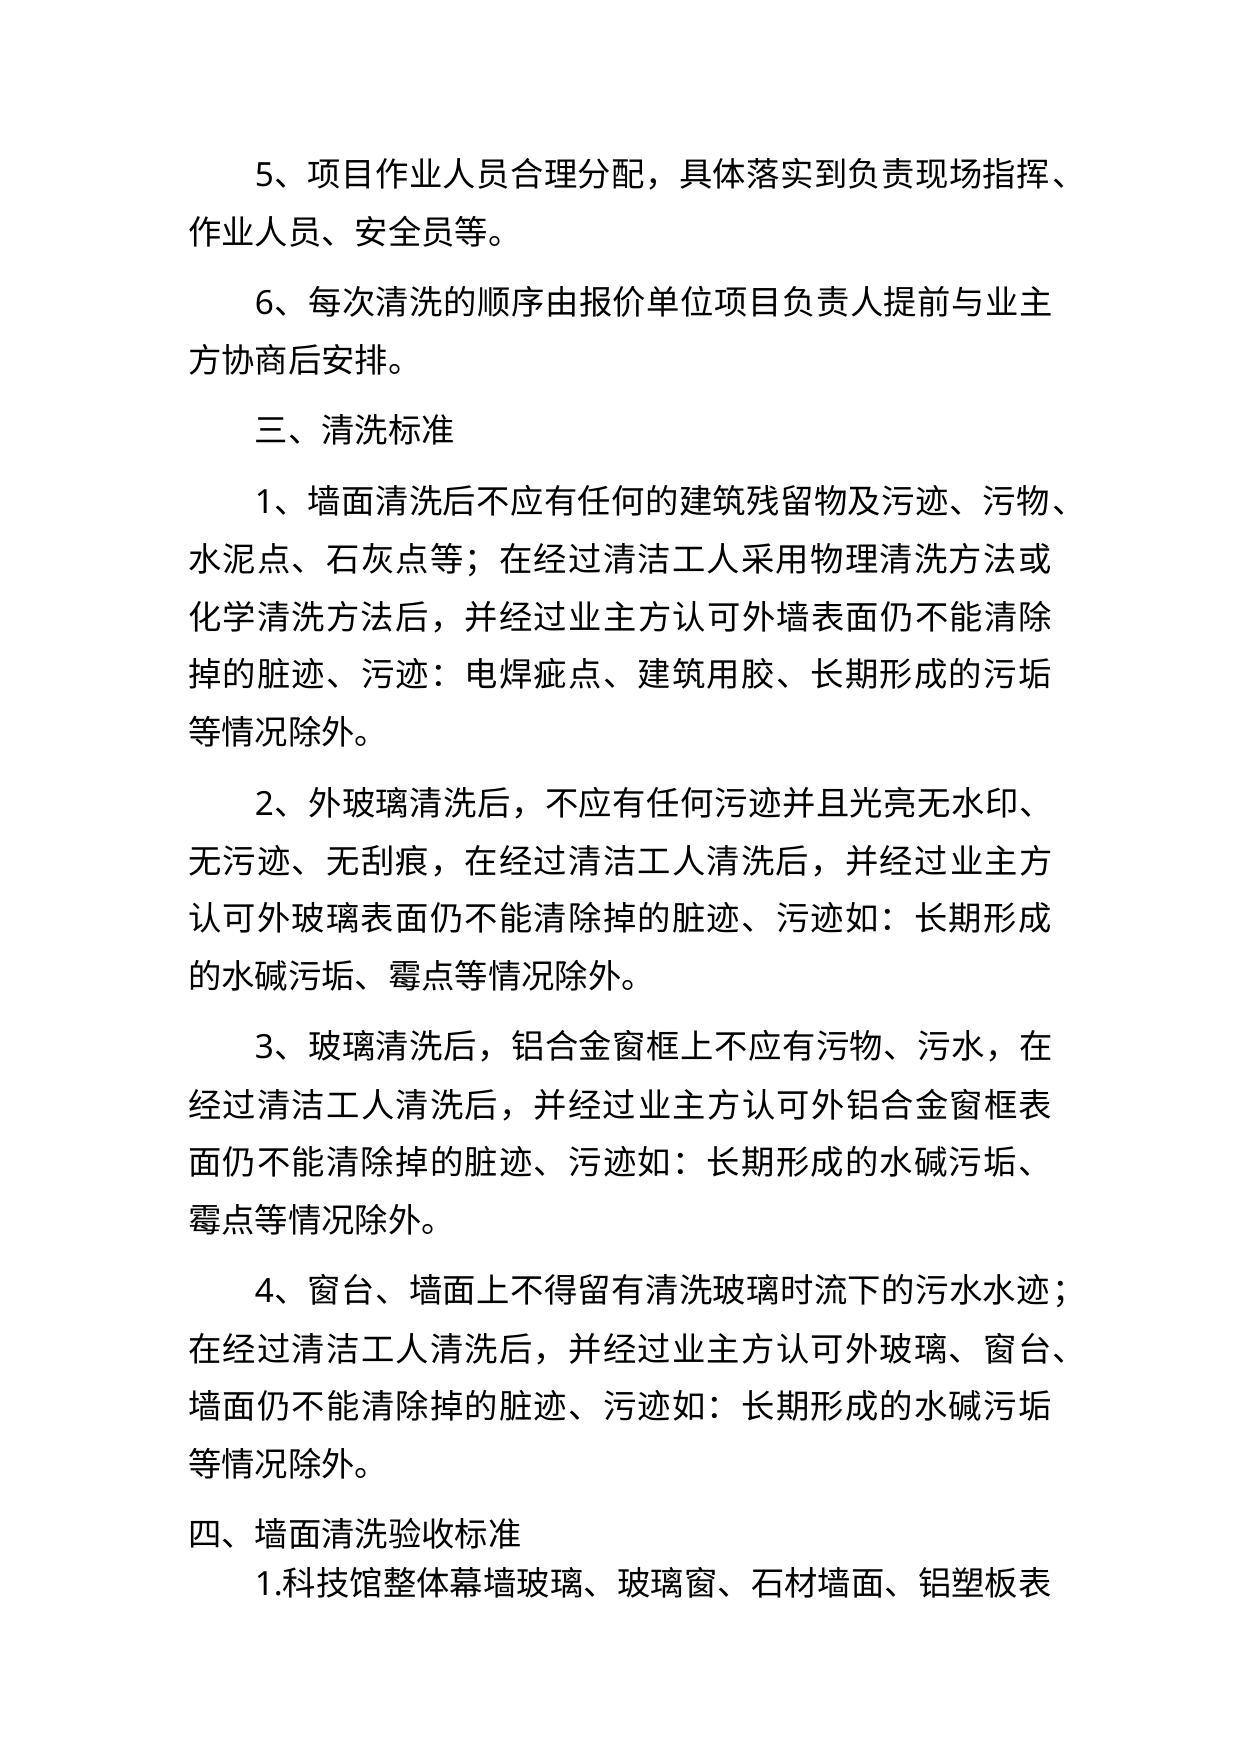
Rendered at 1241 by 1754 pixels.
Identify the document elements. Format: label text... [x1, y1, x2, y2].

text 三、清洗标准 [188, 404, 1052, 452]
text 四、墙面清洗验收标准 [188, 1508, 1052, 1556]
text 4、窗台、墙面上不得留有清洗玻璃时流下的污水水迹；在经过清洁工人清洗后，并经过业主方认可外玻璃、窗台、墙面仍不能清除掉的脏迹、污迹如：长期形成的水碱污垢等情况除外。 [188, 1264, 1052, 1486]
text 3、玻璃清洗后，铝合金窗框上不应有污物、污水，在经过清洁工人清洗后，并经过业主方认可外铝合金窗框表面仍不能清除掉的脏迹、污迹如：长期形成的水碱污垢、霉点等情况除外。 [188, 1020, 1052, 1242]
text 5、项目作业人员合理分配，具体落实到负责现场指挥、作业人员、安全员等。 [188, 148, 1052, 254]
text 1、墙面清洗后不应有任何的建筑残留物及污迹、污物、水泥点、石灰点等；在经过清洁工人采用物理清洗方法或化学清洗方法后，并经过业主方认可外墙表面仍不能清除掉的脏迹、污迹：电焊疵点、建筑用胶、长期形成的污垢等情况除外。 [188, 474, 1052, 754]
text 6、每次清洗的顺序由报价单位项目负责人提前与业主方协商后安排。 [188, 276, 1052, 382]
text 2、外玻璃清洗后，不应有任何污迹并且光亮无水印、无污迹、无刮痕，在经过清洁工人清洗后，并经过业主方认可外玻璃表面仍不能清除掉的脏迹、污迹如：长期形成的水碱污垢、霉点等情况除外。 [188, 776, 1052, 998]
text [188, 1556, 1052, 1605]
